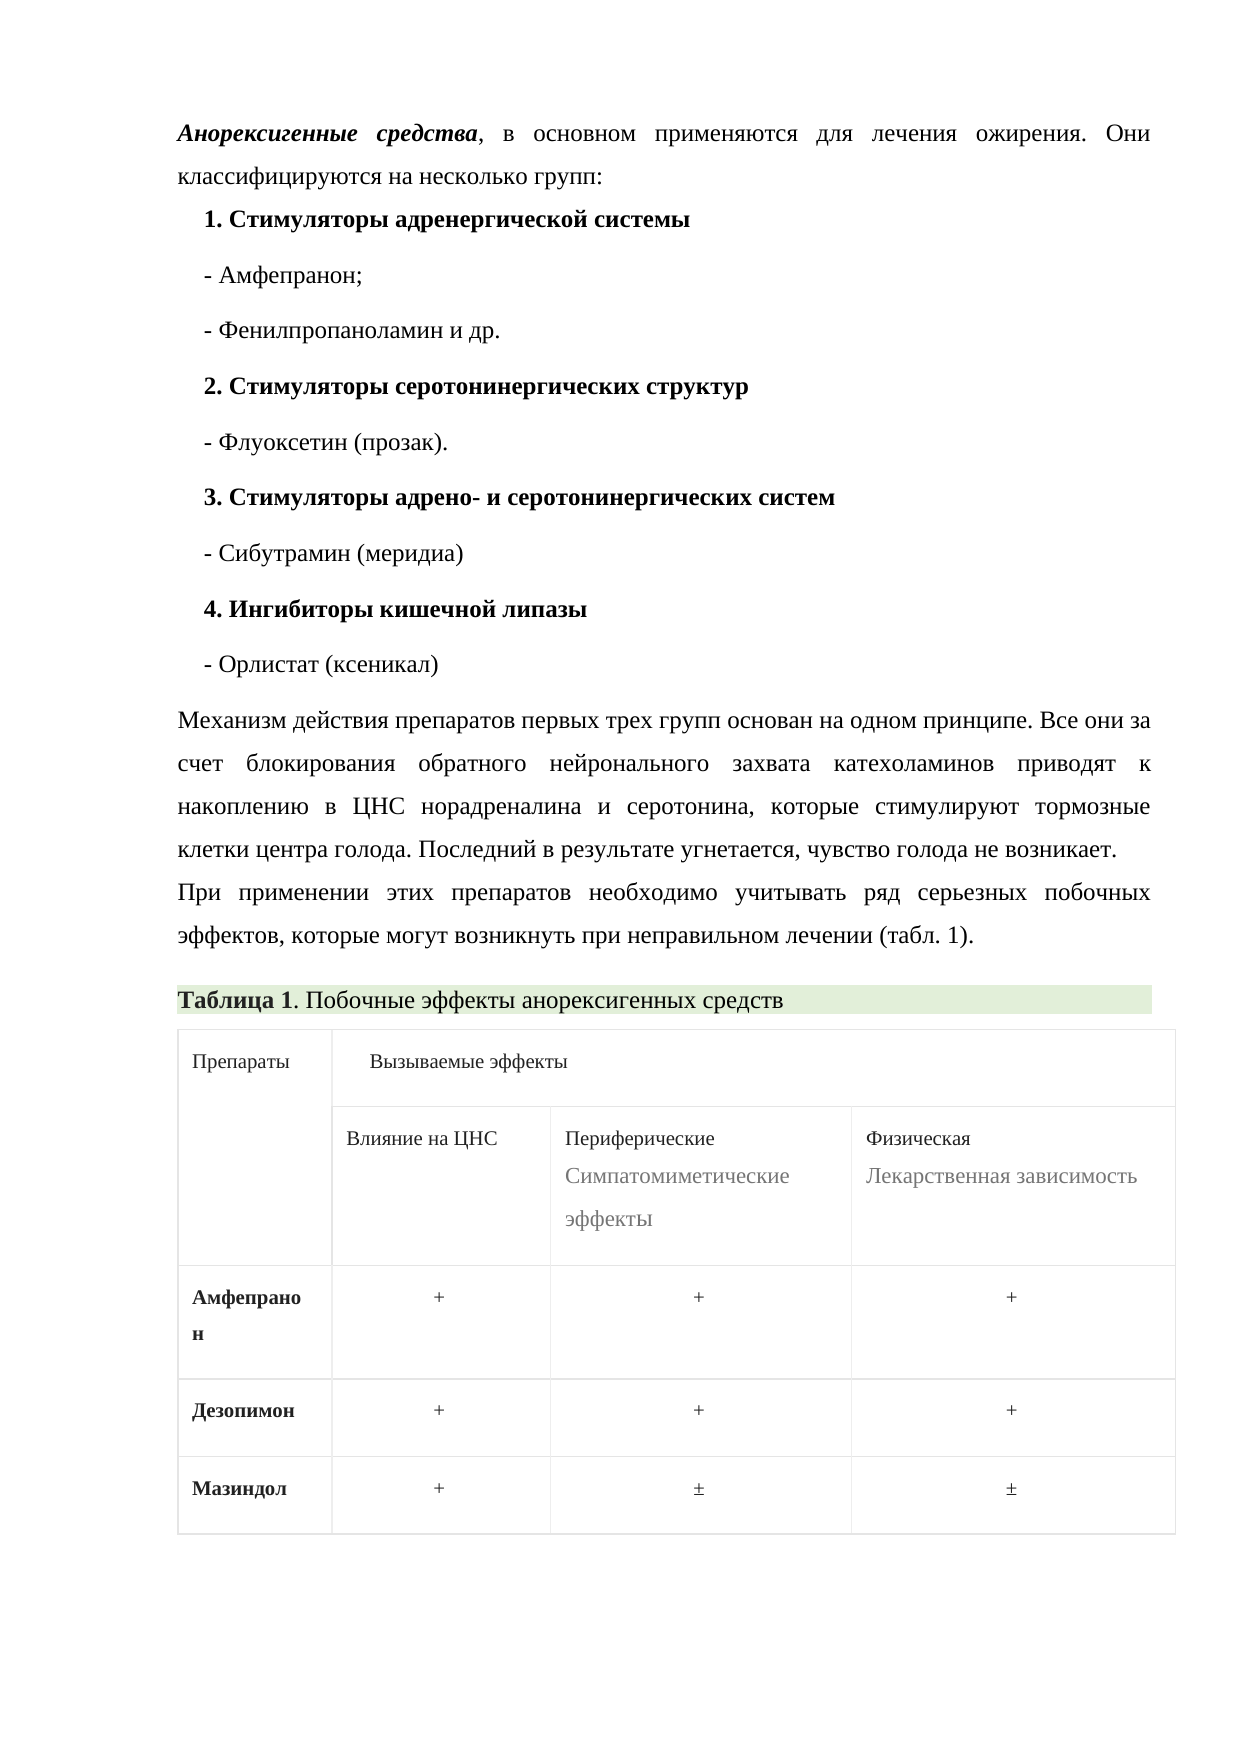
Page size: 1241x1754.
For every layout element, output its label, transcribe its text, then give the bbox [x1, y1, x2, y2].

text 3. Стимуляторы адрено- и серотонинергических систем [177, 482, 1152, 511]
table_cell Физическая Лекарственная зависимость [852, 1107, 1175, 1265]
table_cell + [333, 1266, 550, 1378]
text Анорексигенные средства, в основном применяются для лечения ожирения. Они классифицируются на несколько групп: [177, 118, 1152, 190]
text Таблица 1. Побочные эффекты анорексигенных средств [177, 985, 1152, 1014]
table_cell + [852, 1266, 1175, 1378]
text - Флуоксетин (прозак). [177, 427, 1152, 456]
text При применении этих препаратов необходимо учитывать ряд серьезных побочных эффектов, которые могут возникнуть при неправильном лечении (табл. 1). [177, 877, 1152, 949]
table_cell + [852, 1380, 1175, 1456]
table_cell ± [852, 1457, 1175, 1533]
table_cell + [551, 1380, 851, 1456]
table_cell Влияние на ЦНС [333, 1107, 550, 1265]
table_cell + [333, 1457, 550, 1533]
table_cell + [551, 1266, 851, 1378]
table_cell + [333, 1380, 550, 1456]
table_cell Дезопимон [179, 1380, 331, 1456]
text 2. Стимуляторы серотонинергических структур [177, 371, 1152, 400]
table_cell Амфепранон [179, 1266, 331, 1378]
table_cell Периферические Симпатомиметические эффекты [551, 1107, 851, 1265]
text 4. Ингибиторы кишечной липазы [177, 594, 1152, 622]
text Механизм действия препаратов первых трех групп основан на одном принципе. Все они за счет блокирования обратного нейронального захвата катехоламинов приводят к накоплению в ЦНС норадреналина и серотонина, которые стимулируют тормозные клетки центра голода. Последний в результате угнетается, чувство голода не возникает. [177, 705, 1152, 863]
text - Амфепранон; [177, 260, 1152, 289]
text 1. Стимуляторы адренергической системы [177, 204, 1152, 233]
table_cell ± [551, 1457, 851, 1533]
text - Фенилпропаноламин и др. [177, 316, 1152, 344]
table_cell Мазиндол [179, 1457, 331, 1533]
table_header Препараты [179, 1030, 331, 1265]
text - Сибутрамин (меридиа) [177, 538, 1152, 567]
table_header Вызываемые эффекты [333, 1030, 1175, 1106]
text - Орлистат (ксеникал) [177, 649, 1152, 678]
